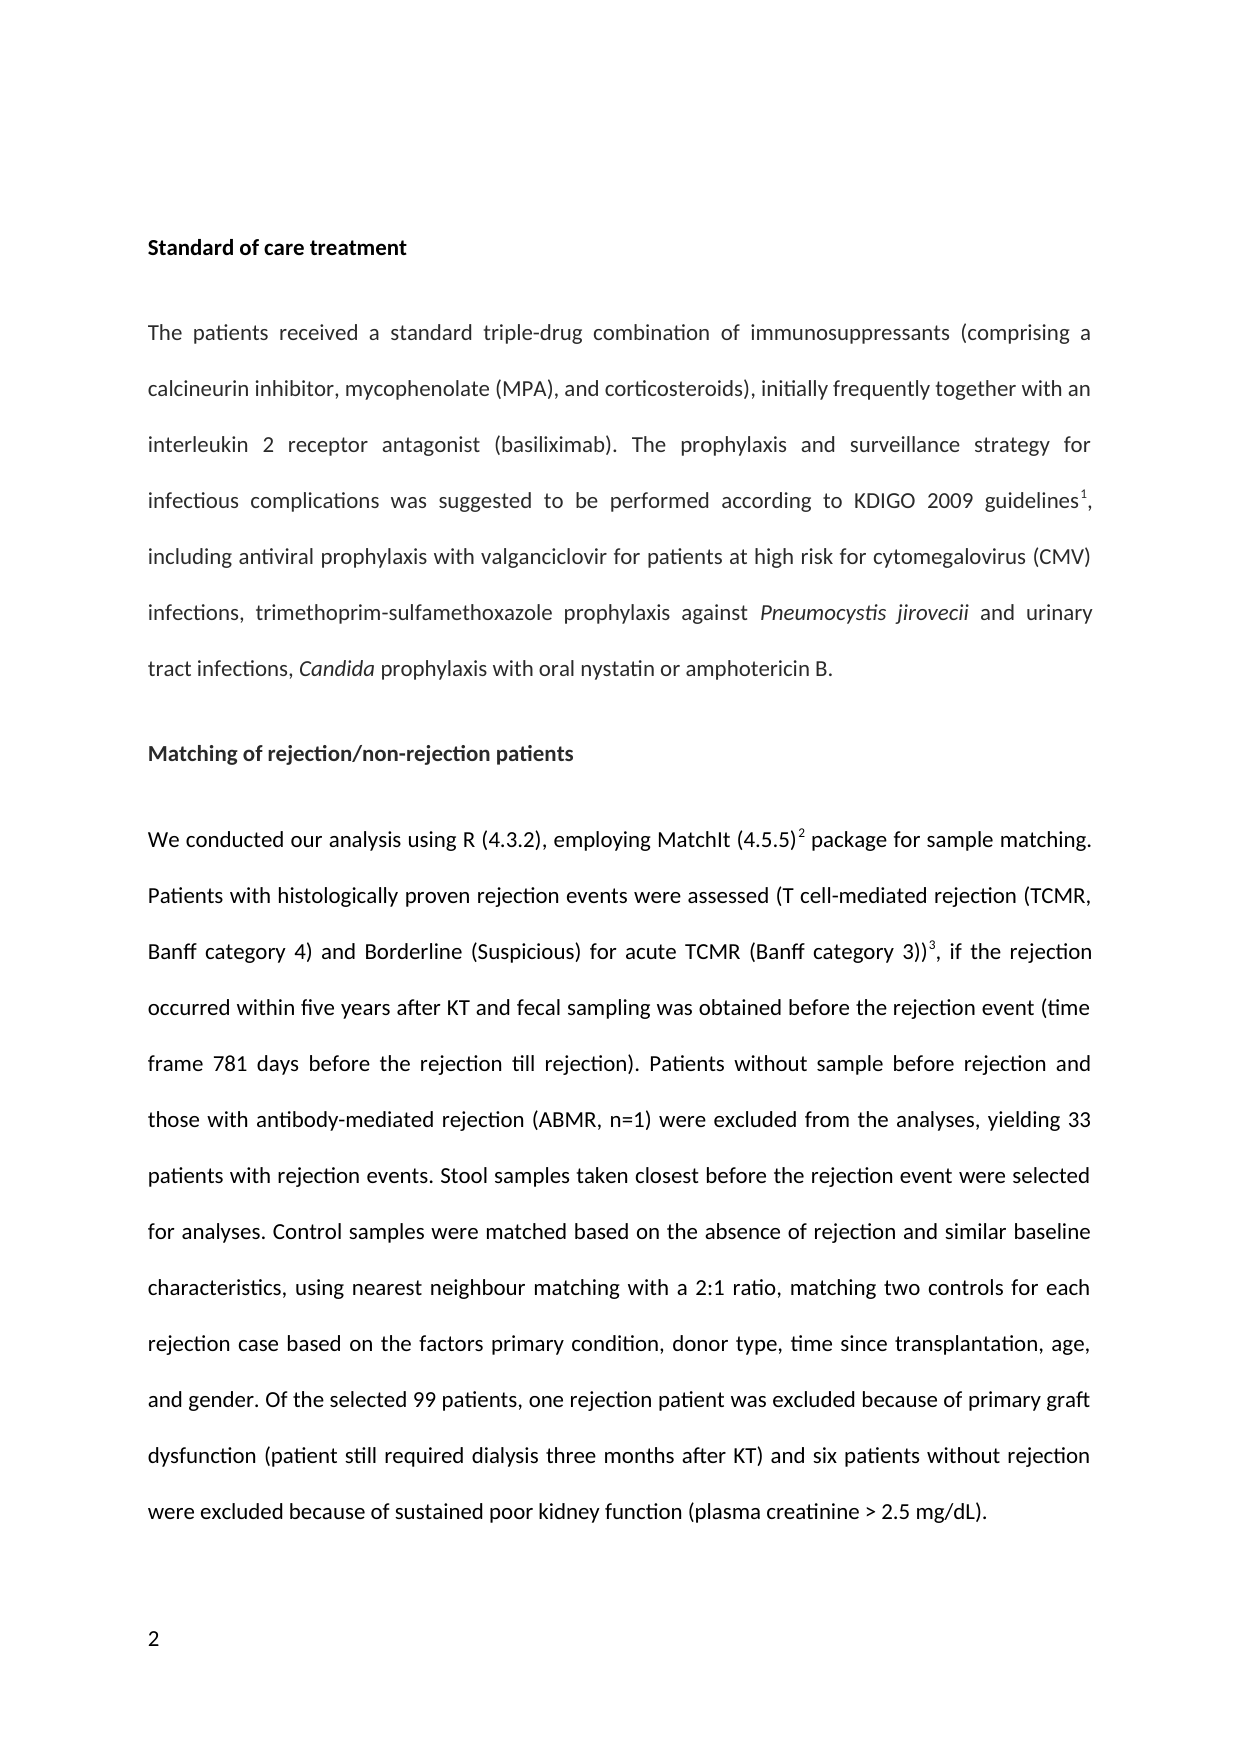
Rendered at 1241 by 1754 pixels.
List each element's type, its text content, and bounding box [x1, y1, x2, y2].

text The patients received a standard triple-drug combination of immunosuppressants (comprising a calcineurin inhibitor, mycophenolate (MPA), and corticosteroids), initially frequently together with an interleukin 2 receptor antagonist (basiliximab). The prophylaxis and surveillance strategy for infectious complications was suggested to be performed according to KDIGO 2009 guidelines1, including antiviral prophylaxis with valganciclovir for patients at high risk for cytomegalovirus (CMV) infections, trimethoprim-sulfamethoxazole prophylaxis against Pneumocystis jirovecii and urinary tract infections, Candida prophylaxis with oral nystatin or amphotericin B. [148, 318, 1093, 682]
text Matching of rejection/non-rejection patients [148, 739, 1093, 767]
text We conducted our analysis using R (4.3.2), employing MatchIt (4.5.5)2 package for sample matching. Patients with histologically proven rejection events were assessed (T cell-mediated rejection (TCMR, Banff category 4) and Borderline (Suspicious) for acute TCMR (Banff category 3))3, if the rejection occurred within five years after KT and fecal sampling was obtained before the rejection event (time frame 781 days before the rejection till rejection). Patients without sample before rejection and those with antibody-mediated rejection (ABMR, n=1) were excluded from the analyses, yielding 33 patients with rejection events. Stool samples taken closest before the rejection event were selected for analyses. Control samples were matched based on the absence of rejection and similar baseline characteristics, using nearest neighbour matching with a 2:1 ratio, matching two controls for each rejection case based on the factors primary condition, donor type, time since transplantation, age, and gender. Of the selected 99 patients, one rejection patient was excluded because of primary graft dysfunction (patient still required dialysis three months after KT) and six patients without rejection were excluded because of sustained poor kidney function (plasma creatinine > 2.5 mg/dL). [148, 825, 1093, 1525]
text Standard of care treatment [148, 233, 1093, 261]
